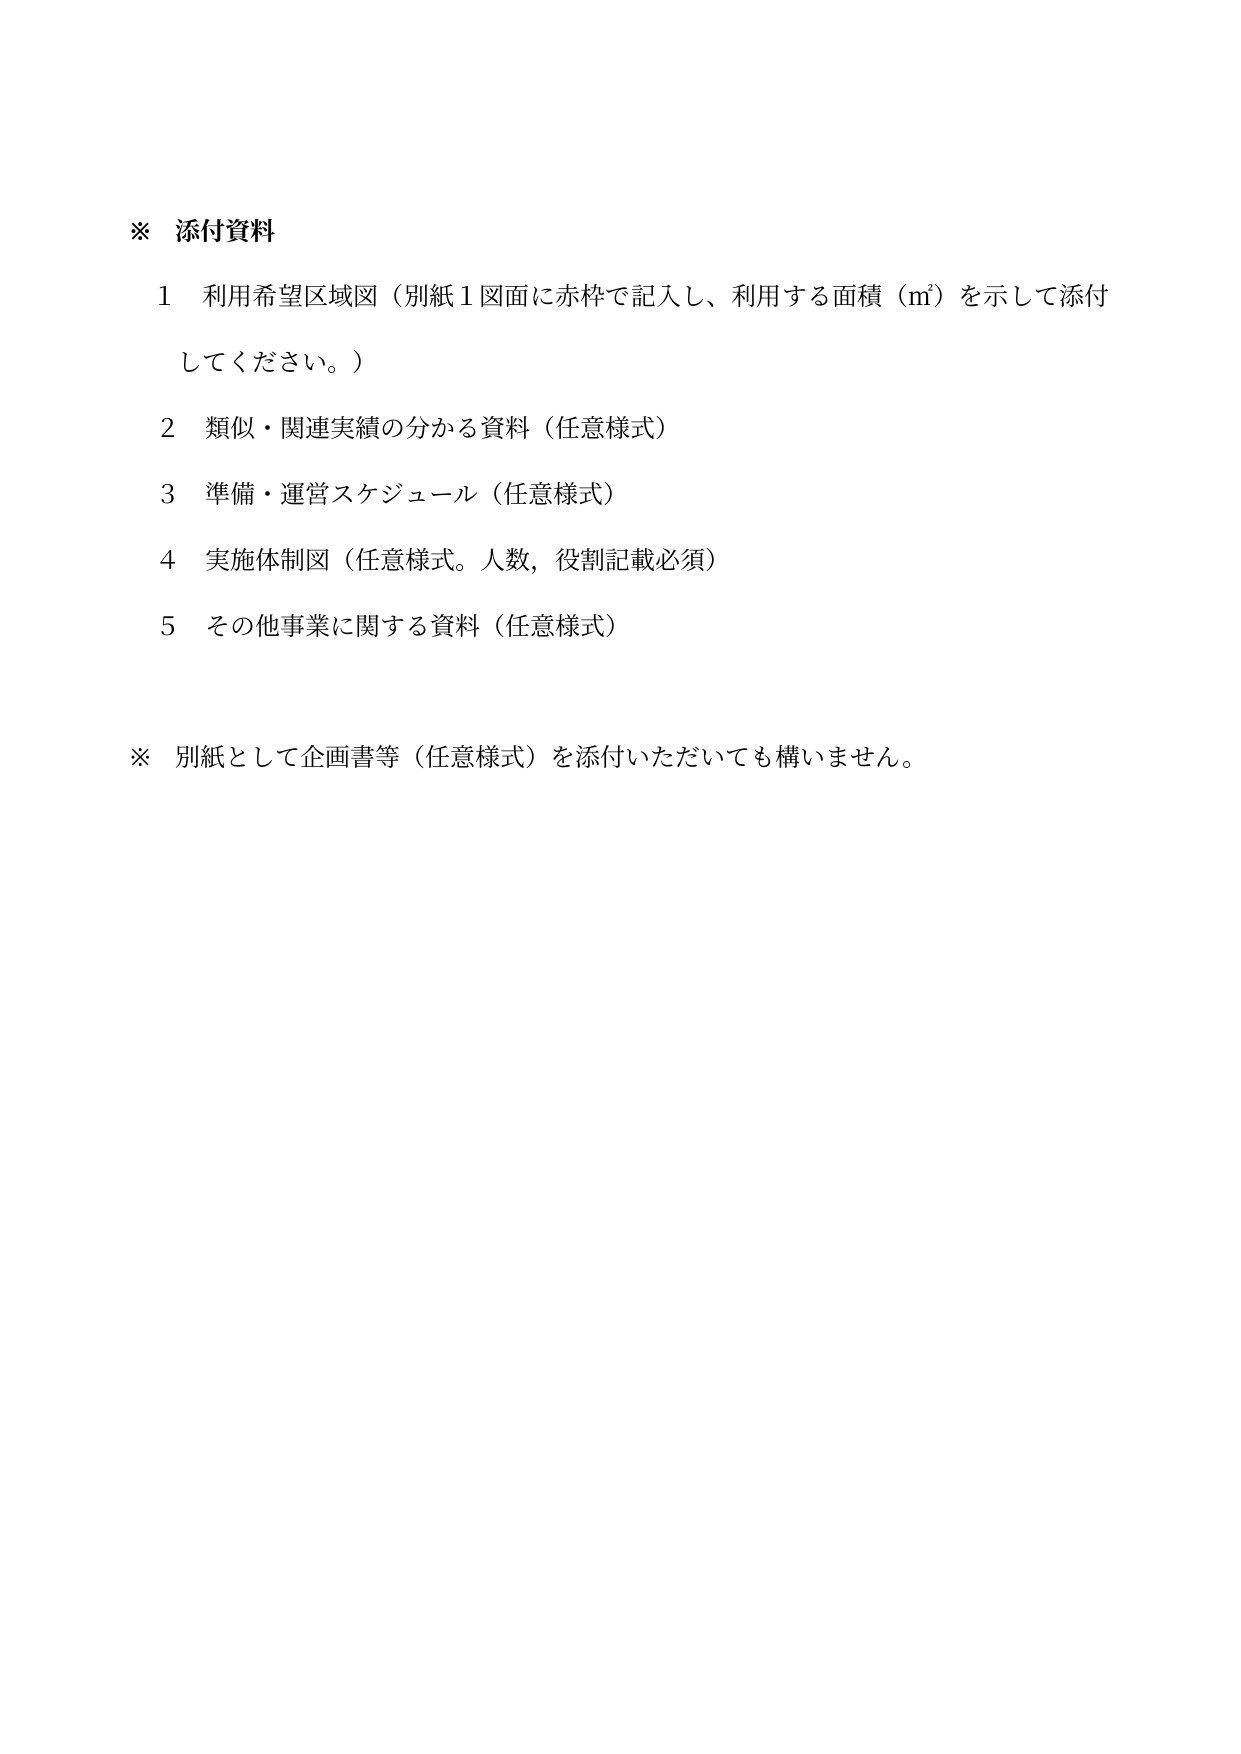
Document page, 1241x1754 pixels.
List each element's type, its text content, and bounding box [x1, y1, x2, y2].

text ２ 類似・関連実績の分かる資料（任意様式） [130, 394, 1110, 459]
text ４ 実施体制図（任意様式。人数，役割記載必須） [130, 525, 1110, 591]
text １ 利用希望区域図（別紙１図面に赤枠で記入し、利用する面積（㎡）を示して添付してください。） [152, 262, 1110, 394]
text ※ 別紙として企画書等（任意様式）を添付いただいても構いません。 [130, 723, 1110, 789]
text ３ 準備・運営スケジュール（任意様式） [130, 459, 1110, 525]
text ※ 添付資料 [130, 196, 1110, 262]
text ５ その他事業に関する資料（任意様式） [130, 591, 1110, 657]
